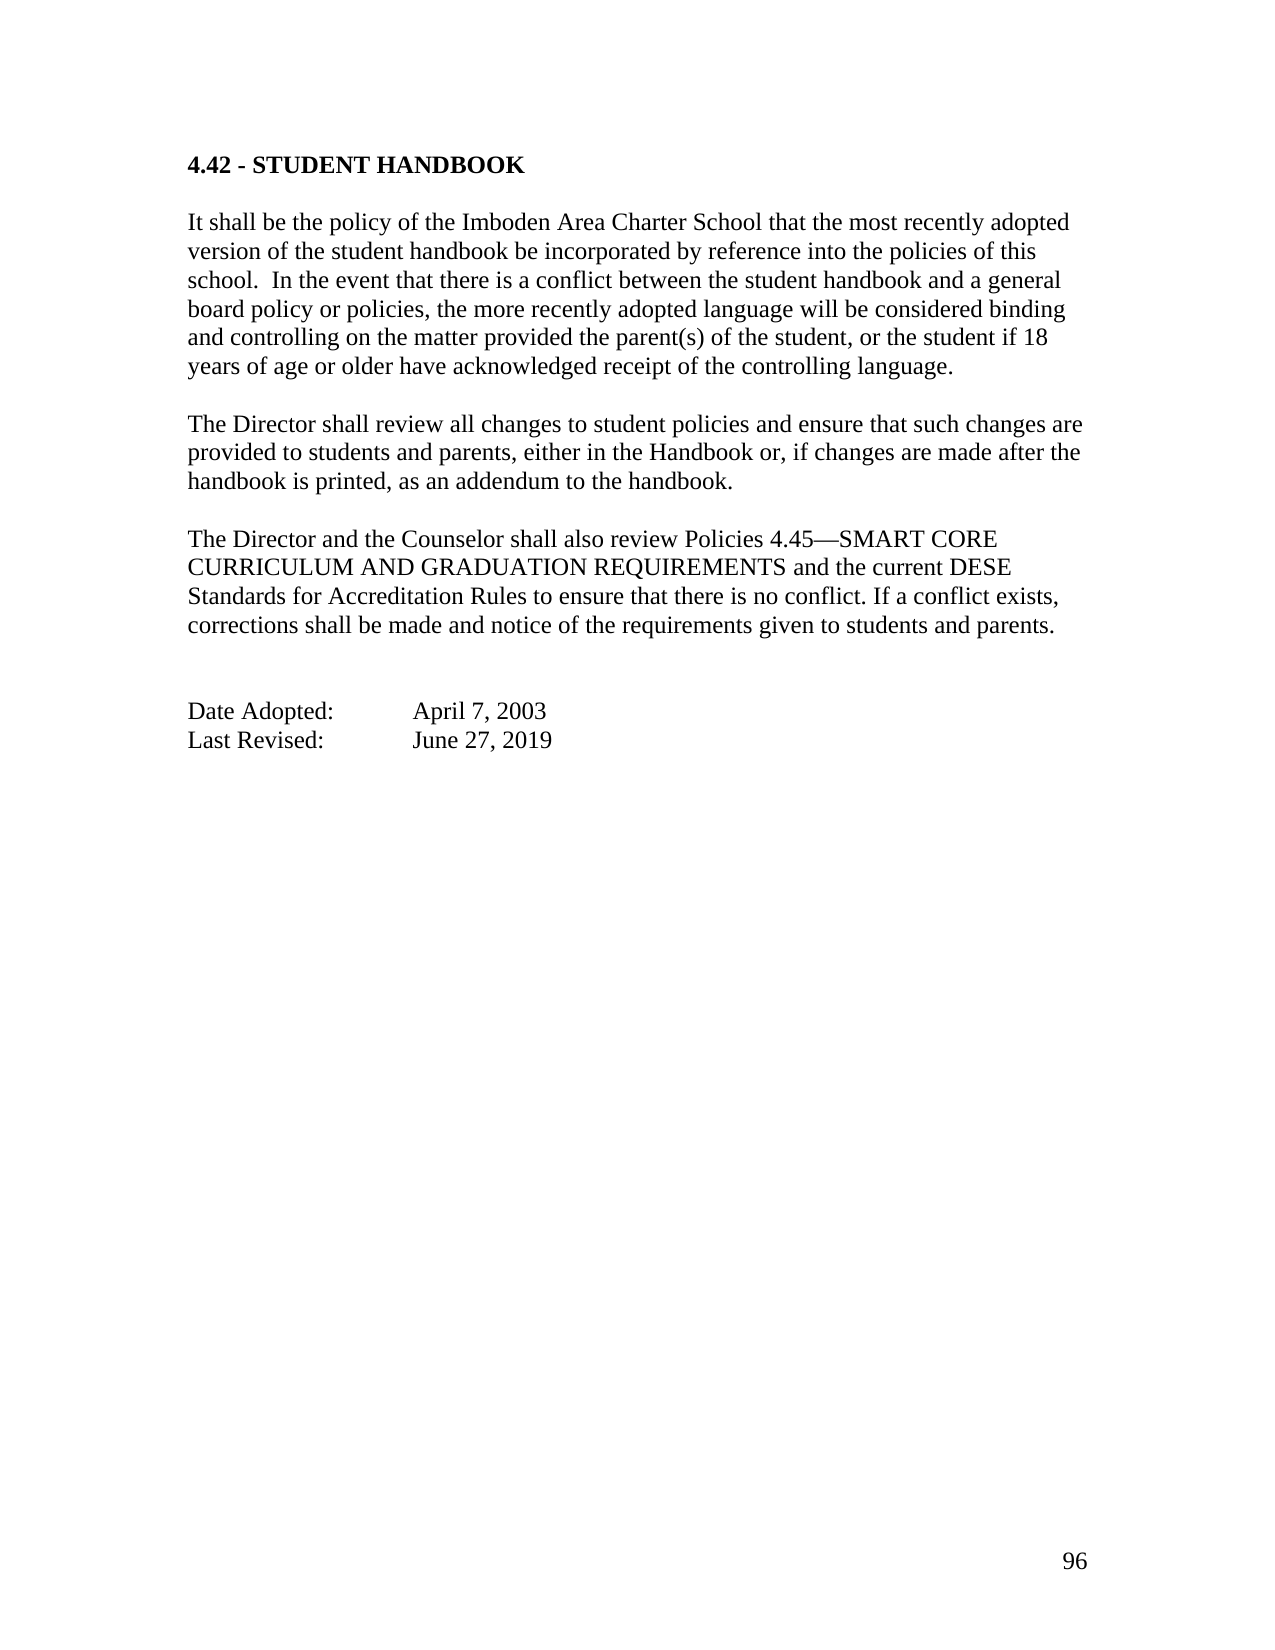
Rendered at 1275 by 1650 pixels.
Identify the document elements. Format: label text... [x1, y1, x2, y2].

text Date Adopted: April 7, 2003 [187, 696, 1087, 725]
text Last Revised: June 27, 2019 [187, 725, 1087, 754]
text The Director and the Counselor shall also review Policies 4.45—SMART CORE CURRICULUM AND GRADUATION REQUIREMENTS and the current DESE Standards for Accreditation Rules to ensure that there is no conflict. If a conflict exists, corrections shall be made and notice of the requirements given to students and parents. [187, 524, 1087, 639]
text 4.42 - STUDENT HANDBOOK [187, 150, 1087, 179]
text The Director shall review all changes to student policies and ensure that such changes are provided to students and parents, either in the Handbook or, if changes are made after the handbook is printed, as an addendum to the handbook. [187, 409, 1087, 495]
text It shall be the policy of the Imboden Area Charter School that the most recently adopted version of the student handbook be incorporated by reference into the policies of this school. In the event that there is a conflict between the student handbook and a general board policy or policies, the more recently adopted language will be considered binding and controlling on the matter provided the parent(s) of the student, or the student if 18 years of age or older have acknowledged receipt of the controlling language. [187, 207, 1087, 380]
